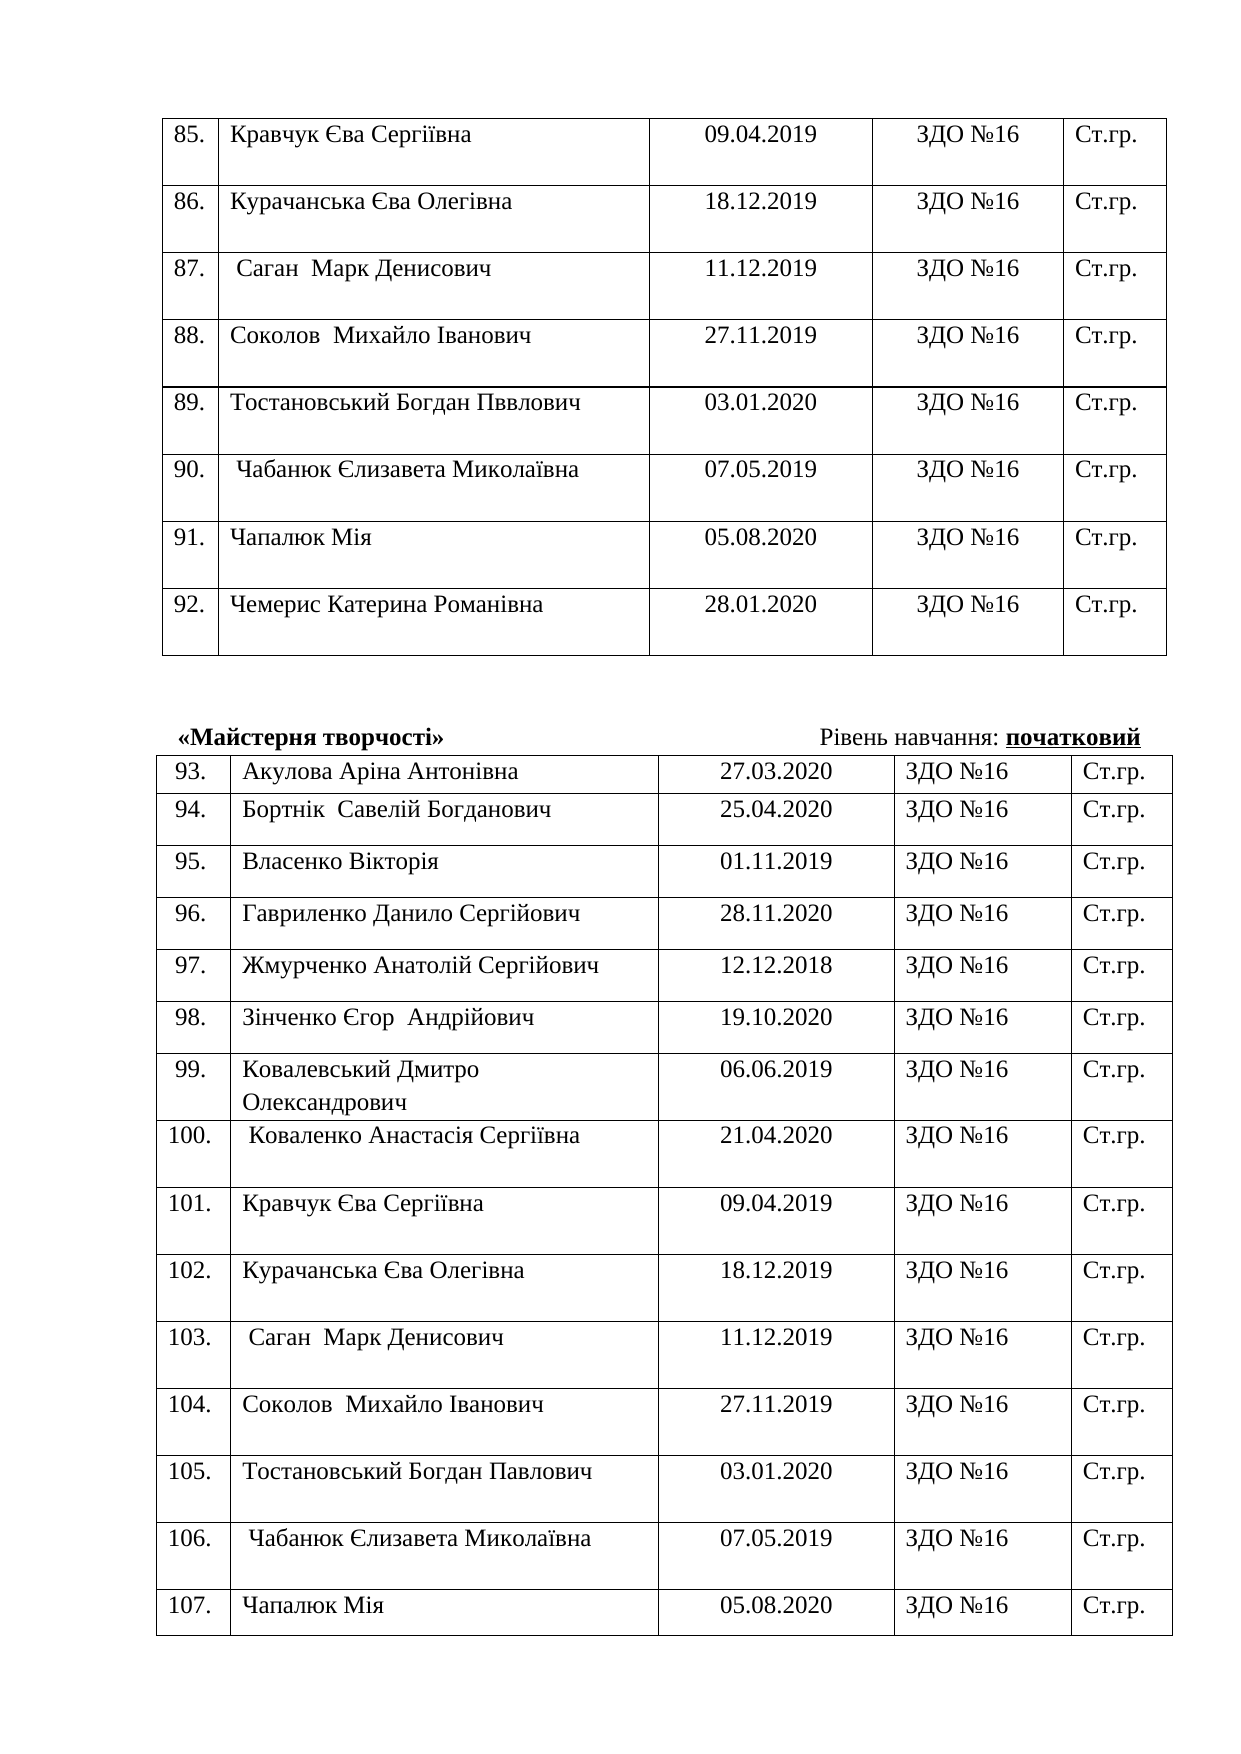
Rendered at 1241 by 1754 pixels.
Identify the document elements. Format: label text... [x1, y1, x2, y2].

table_cell Ст.гр. [1072, 1255, 1172, 1321]
table_cell 11.12.2019 [650, 253, 872, 319]
table_cell ЗДО №16 [895, 1054, 1071, 1119]
table_cell Ст.гр. [1072, 846, 1172, 897]
table_cell Соколов Михайло Іванович [219, 320, 649, 386]
table_cell 18.12.2019 [659, 1255, 894, 1321]
table_cell Ст.гр. [1072, 1322, 1172, 1388]
table_cell 03.01.2020 [650, 388, 872, 453]
table_cell 05.08.2020 [659, 1590, 894, 1635]
table_cell Ст.гр. [1072, 1188, 1172, 1254]
table_cell ЗДО №16 [895, 1255, 1071, 1321]
table_cell 18.12.2019 [650, 186, 872, 252]
table_cell [157, 898, 230, 949]
table_cell Ст.гр. [1072, 1389, 1172, 1455]
table_cell [163, 119, 218, 185]
table_cell [157, 1002, 230, 1053]
table_cell ЗДО №16 [895, 1389, 1071, 1455]
table_cell Саган Марк Денисович [219, 253, 649, 319]
table_cell ЗДО №16 [895, 1523, 1071, 1589]
table_cell Жмурченко Анатолій Сергійович [231, 950, 658, 1001]
table_cell Ст.гр. [1064, 589, 1166, 655]
table_cell Ст.гр. [1072, 1523, 1172, 1589]
table_cell [157, 1188, 230, 1254]
table_cell 12.12.2018 [659, 950, 894, 1001]
table_cell ЗДО №16 [873, 455, 1063, 521]
table_cell 11.12.2019 [659, 1322, 894, 1388]
table_cell Ст.гр. [1072, 1590, 1172, 1635]
table_cell Соколов Михайло Іванович [231, 1389, 658, 1455]
table_cell [157, 950, 230, 1001]
table_cell [163, 253, 218, 319]
table_cell [157, 1054, 230, 1119]
table_cell 07.05.2019 [650, 455, 872, 521]
table_cell Чабанюк Єлизавета Миколаївна [219, 455, 649, 521]
table_cell ЗДО №16 [895, 1188, 1071, 1254]
table_cell Чабанюк Єлизавета Миколаївна [231, 1523, 658, 1589]
table_cell ЗДО №16 [873, 186, 1063, 252]
table_cell Чемерис Катерина Романівна [219, 589, 649, 655]
table_cell Ст.гр. [1072, 794, 1172, 845]
table_cell [157, 846, 230, 897]
table_cell 28.01.2020 [650, 589, 872, 655]
table_cell Ст.гр. [1072, 950, 1172, 1001]
table_cell 27.11.2019 [659, 1389, 894, 1455]
table_cell ЗДО №16 [895, 898, 1071, 949]
table_cell [157, 1322, 230, 1388]
table_cell ЗДО №16 [895, 1456, 1071, 1522]
table_cell Курачанська Єва Олегівна [231, 1255, 658, 1321]
table_cell ЗДО №16 [895, 846, 1071, 897]
table_cell Чапалюк Мія [231, 1590, 658, 1635]
table_cell [163, 320, 218, 386]
table_cell Тостановський Богдан Пввлович [219, 388, 649, 453]
table_header Ст.гр. [1072, 756, 1172, 793]
table_cell Бортнік Савелій Богданович [231, 794, 658, 845]
table_cell Зінченко Єгор Андрійович [231, 1002, 658, 1053]
table_cell 28.11.2020 [659, 898, 894, 949]
table_cell ЗДО №16 [873, 388, 1063, 453]
table_cell Курачанська Єва Олегівна [219, 186, 649, 252]
table_cell Ст.гр. [1072, 1002, 1172, 1053]
table_cell [157, 794, 230, 845]
table_cell [157, 1590, 230, 1635]
table_cell ЗДО №16 [873, 589, 1063, 655]
table_cell 05.08.2020 [650, 522, 872, 588]
table_cell Ст.гр. [1064, 320, 1166, 386]
table_cell ЗДО №16 [873, 320, 1063, 386]
table_cell ЗДО №16 [895, 950, 1071, 1001]
table_cell Ст.гр. [1064, 253, 1166, 319]
table_cell 09.04.2019 [650, 119, 872, 185]
table_cell [163, 455, 218, 521]
table_cell 25.04.2020 [659, 794, 894, 845]
table_cell 07.05.2019 [659, 1523, 894, 1589]
table_cell [157, 1456, 230, 1522]
table_cell ЗДО №16 [895, 1590, 1071, 1635]
table_cell Ст.гр. [1072, 1054, 1172, 1119]
table_cell Ст.гр. [1072, 898, 1172, 949]
table_cell Саган Марк Денисович [231, 1322, 658, 1388]
table_cell [163, 522, 218, 588]
table_header [157, 756, 230, 793]
table_cell 09.04.2019 [659, 1188, 894, 1254]
table_cell 19.10.2020 [659, 1002, 894, 1053]
table_cell Гавриленко Данило Сергійович [231, 898, 658, 949]
table_header ЗДО №16 [895, 756, 1071, 793]
table_cell ЗДО №16 [873, 522, 1063, 588]
table_cell [157, 1255, 230, 1321]
table_cell Ст.гр. [1072, 1456, 1172, 1522]
table_cell ЗДО №16 [873, 253, 1063, 319]
table_cell Чапалюк Мія [219, 522, 649, 588]
table_cell 21.04.2020 [659, 1121, 894, 1187]
table_cell ЗДО №16 [873, 119, 1063, 185]
table_cell ЗДО №16 [895, 1322, 1071, 1388]
table_cell Тостановський Богдан Павлович [231, 1456, 658, 1522]
table_cell Кравчук Єва Сергіївна [219, 119, 649, 185]
table_cell [163, 186, 218, 252]
text «Майстерня творчості» Рівень навчання: початковий [177, 722, 1152, 751]
table_cell 03.01.2020 [659, 1456, 894, 1522]
table_cell ЗДО №16 [895, 1002, 1071, 1053]
table_cell [157, 1121, 230, 1187]
table_header 27.03.2020 [659, 756, 894, 793]
table_cell Коваленко Анастасія Сергіївна [231, 1121, 658, 1187]
table_cell Кравчук Єва Сергіївна [231, 1188, 658, 1254]
table_cell Ст.гр. [1072, 1121, 1172, 1187]
table_cell Ковалевський Дмитро Олександрович [231, 1054, 658, 1119]
table_cell Ст.гр. [1064, 455, 1166, 521]
table_cell 01.11.2019 [659, 846, 894, 897]
table_cell [163, 589, 218, 655]
table_cell Ст.гр. [1064, 388, 1166, 453]
table_cell Власенко Вікторія [231, 846, 658, 897]
table_cell [157, 1523, 230, 1589]
table_cell 27.11.2019 [650, 320, 872, 386]
table_cell [157, 1389, 230, 1455]
table_cell Ст.гр. [1064, 119, 1166, 185]
table_cell Ст.гр. [1064, 186, 1166, 252]
table_cell ЗДО №16 [895, 794, 1071, 845]
table_cell ЗДО №16 [895, 1121, 1071, 1187]
table_header Акулова Аріна Антонівна [231, 756, 658, 793]
table_cell 06.06.2019 [659, 1054, 894, 1119]
table_cell [163, 388, 218, 453]
table_cell Ст.гр. [1064, 522, 1166, 588]
